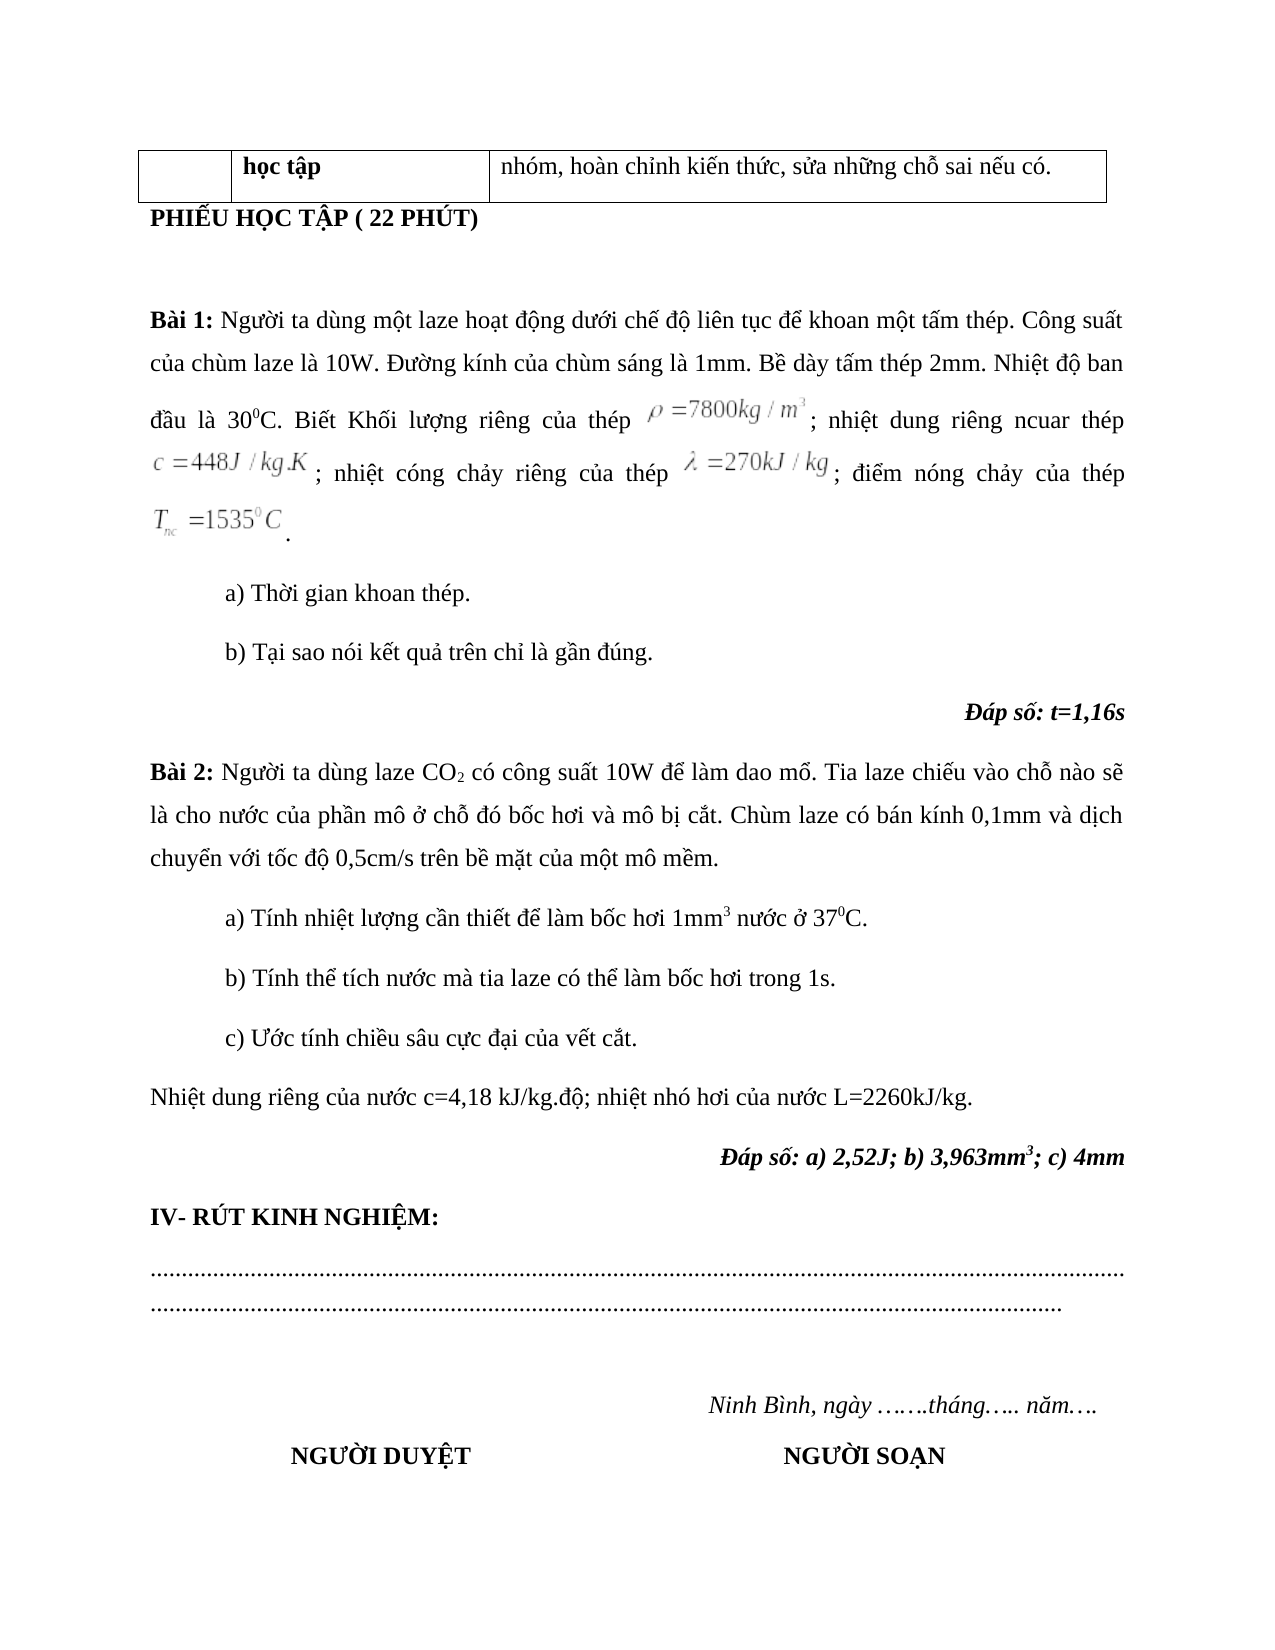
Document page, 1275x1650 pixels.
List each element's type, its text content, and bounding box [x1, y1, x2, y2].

text a) Thời gian khoan thép. [150, 578, 1125, 606]
text IV- RÚT KINH NGHIỆM: [150, 1202, 1125, 1231]
table_cell 4 [139, 151, 231, 202]
text Đáp số: t=1,16s [150, 697, 1125, 726]
text b) Tại sao nói kết quả trên chỉ là gần đúng. [150, 637, 1125, 666]
text Ninh Bình, ngày …….tháng….. năm…. [150, 1390, 1125, 1419]
text Đáp số: a) 2,52J; b) 3,963mm3; c) 4mm [150, 1142, 1125, 1171]
text Nhiệt dung riêng của nước c=4,18 kJ/kg.độ; nhiệt nhó hơi của nước L=2260kJ/kg. [150, 1082, 1125, 1111]
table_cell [232, 151, 489, 202]
text PHIẾU HỌC TẬP ( 22 PHÚT) [150, 203, 1125, 231]
text a) Tính nhiệt lượng cần thiết để làm bốc hơi 1mm3 nước ở 370C. [150, 903, 1125, 932]
text b) Tính thể tích nước mà tia laze có thể làm bốc hơi trong 1s. [150, 963, 1125, 992]
text Bài 1: Người ta dùng một laze hoạt động dưới chế độ liên tục để khoan một tấm thép. Công suất của chùm laze là 10W. Đường kính của chùm sáng là 1mm. Bề dày tấm thép 2mm. Nhiệt độ ban đầu là 300C. Biết Khối lượng riêng của thép ; nhiệt dung riêng ncuar thép ; nhiệt cóng chảy riêng của thép ; điểm nóng chảy của thép . [150, 305, 1125, 547]
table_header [623, 1441, 1106, 1492]
text c) Ước tính chiều sâu cực đại của vết cắt. [150, 1023, 1125, 1051]
text Bài 2: Người ta dùng laze CO2 có công suất 10W để làm dao mổ. Tia laze chiếu vào chỗ nào sẽ là cho nước của phần mô ở chỗ đó bốc hơi và mô bị cắt. Chùm laze có bán kính 0,1mm và dịch chuyển với tốc độ 0,5cm/s trên bề mặt của một mô mềm. [150, 757, 1125, 872]
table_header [139, 1441, 622, 1492]
text .............................................................................................................................................................................................................................................................................................................. [150, 1253, 1125, 1316]
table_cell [490, 151, 1106, 202]
